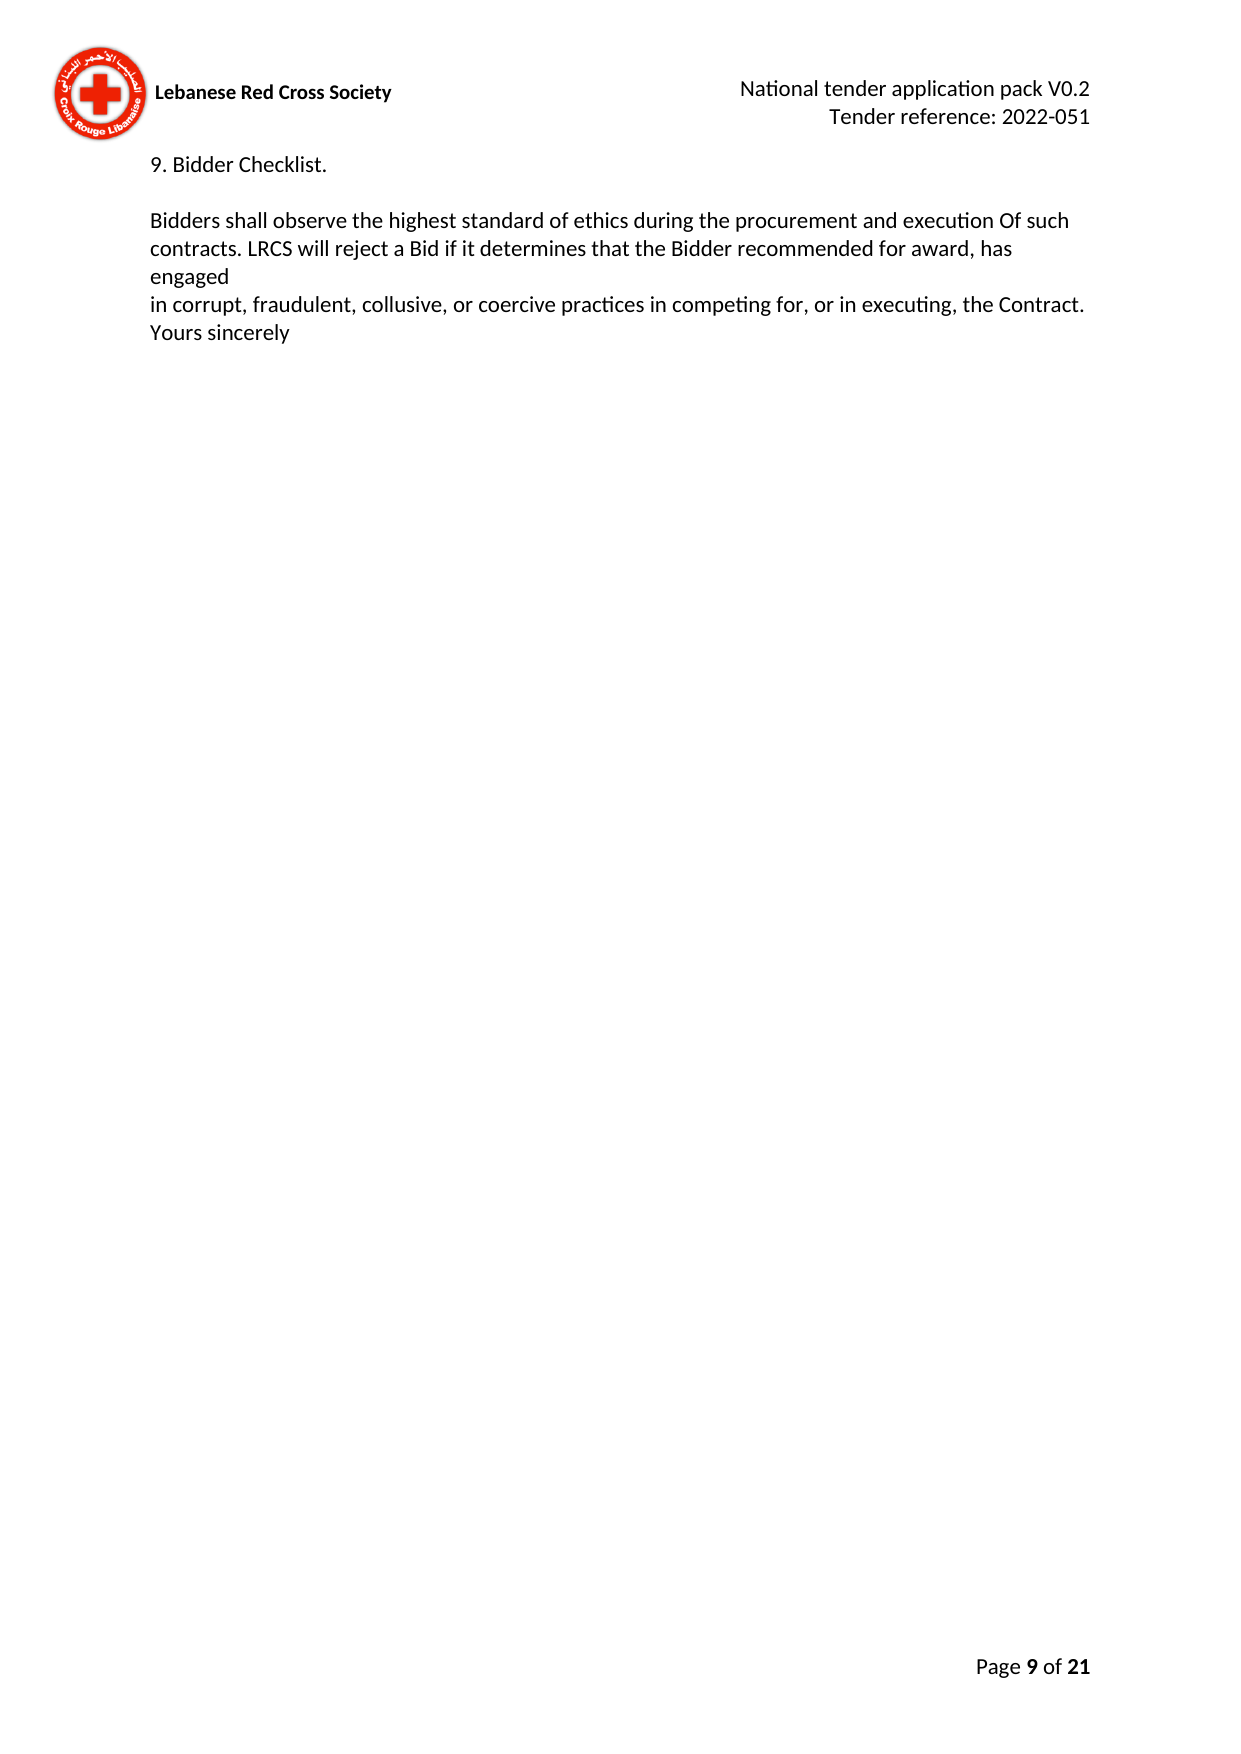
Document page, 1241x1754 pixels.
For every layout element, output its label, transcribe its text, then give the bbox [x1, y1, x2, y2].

text 9. Bidder Checklist. [150, 150, 1090, 178]
picture [43, 39, 156, 148]
text in corrupt, fraudulent, collusive, or coercive practices in competing for, or in executing, the Contract. [150, 290, 1090, 318]
text Bidders shall observe the highest standard of ethics during the procurement and execution Of such contracts. LRCS will reject a Bid if it determines that the Bidder recommended for award, has engaged [150, 206, 1090, 290]
text Yours sincerely [150, 318, 1090, 346]
